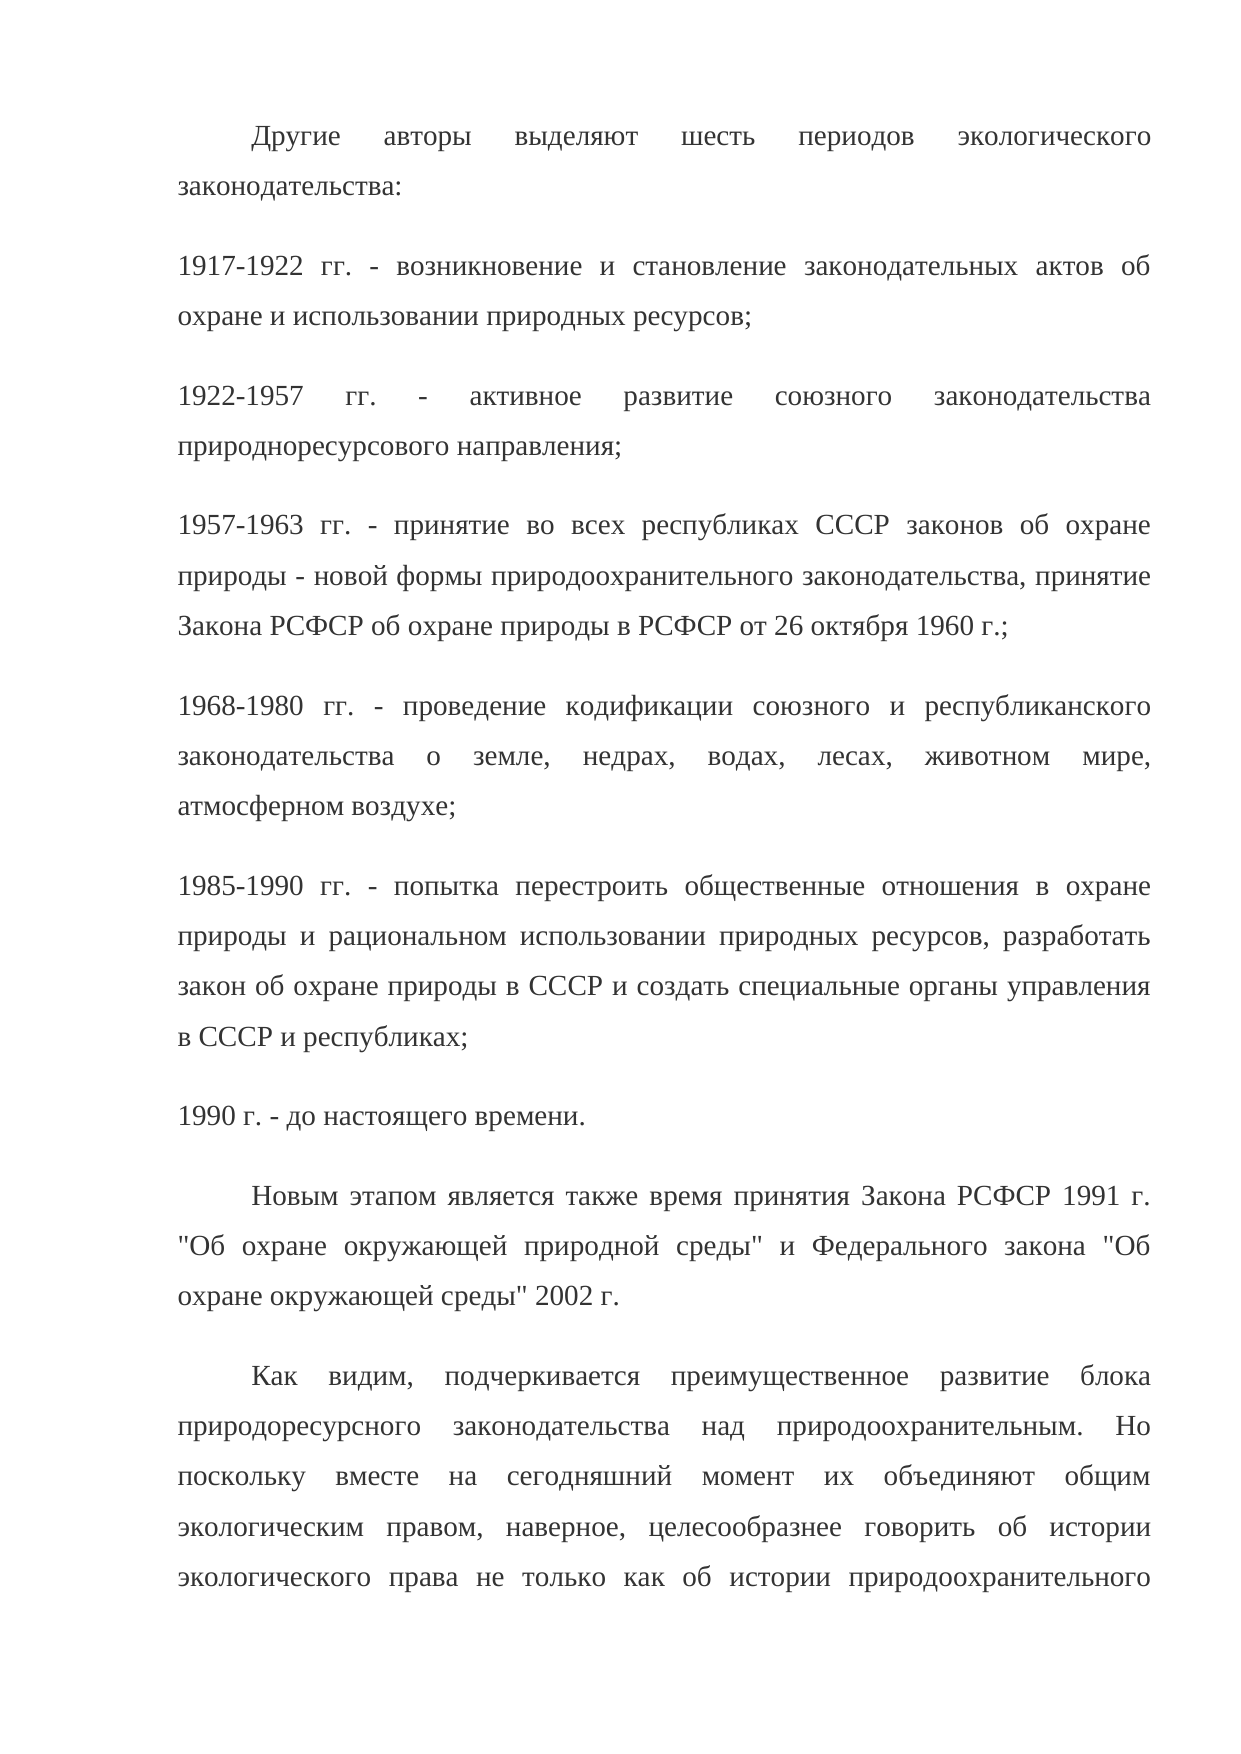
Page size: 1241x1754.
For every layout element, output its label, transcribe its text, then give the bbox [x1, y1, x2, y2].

text 1968-1980 гг. - проведение кодификации союзного и республиканского законодательства о земле, недрах, водах, лесах, животном мире, атмосферном воздухе; [177, 688, 1152, 822]
text 1957-1963 гг. - принятие во всех республиках СССР законов об охране природы - новой формы природоохранительного законодательства, принятие Закона РСФСР об охране природы в РСФСР от 26 октября .; [177, 507, 1152, 642]
text . - до настоящего времени. [177, 1098, 1152, 1132]
text 1985-1990 гг. - попытка перестроить общественные отношения в охране природы и рациональном использовании природных ресурсов, разработать закон об охране природы в СССР и создать специальные органы управления в СССР и республиках; [177, 868, 1152, 1052]
text 1922-1957 гг. - активное развитие союзного законодательства природноресурсового направления; [177, 378, 1152, 462]
text 1917-1922 гг. - возникновение и становление законодательных актов об охране и использовании природных ресурсов; [177, 248, 1152, 332]
text Другие авторы выделяют шесть периодов экологического законодательства: [177, 118, 1152, 202]
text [177, 1358, 1152, 1592]
text Новым этапом является также время принятия Закона РСФСР . "Об охране окружающей природной среды" и Федерального закона "Об охране окружающей среды" . [177, 1178, 1152, 1312]
